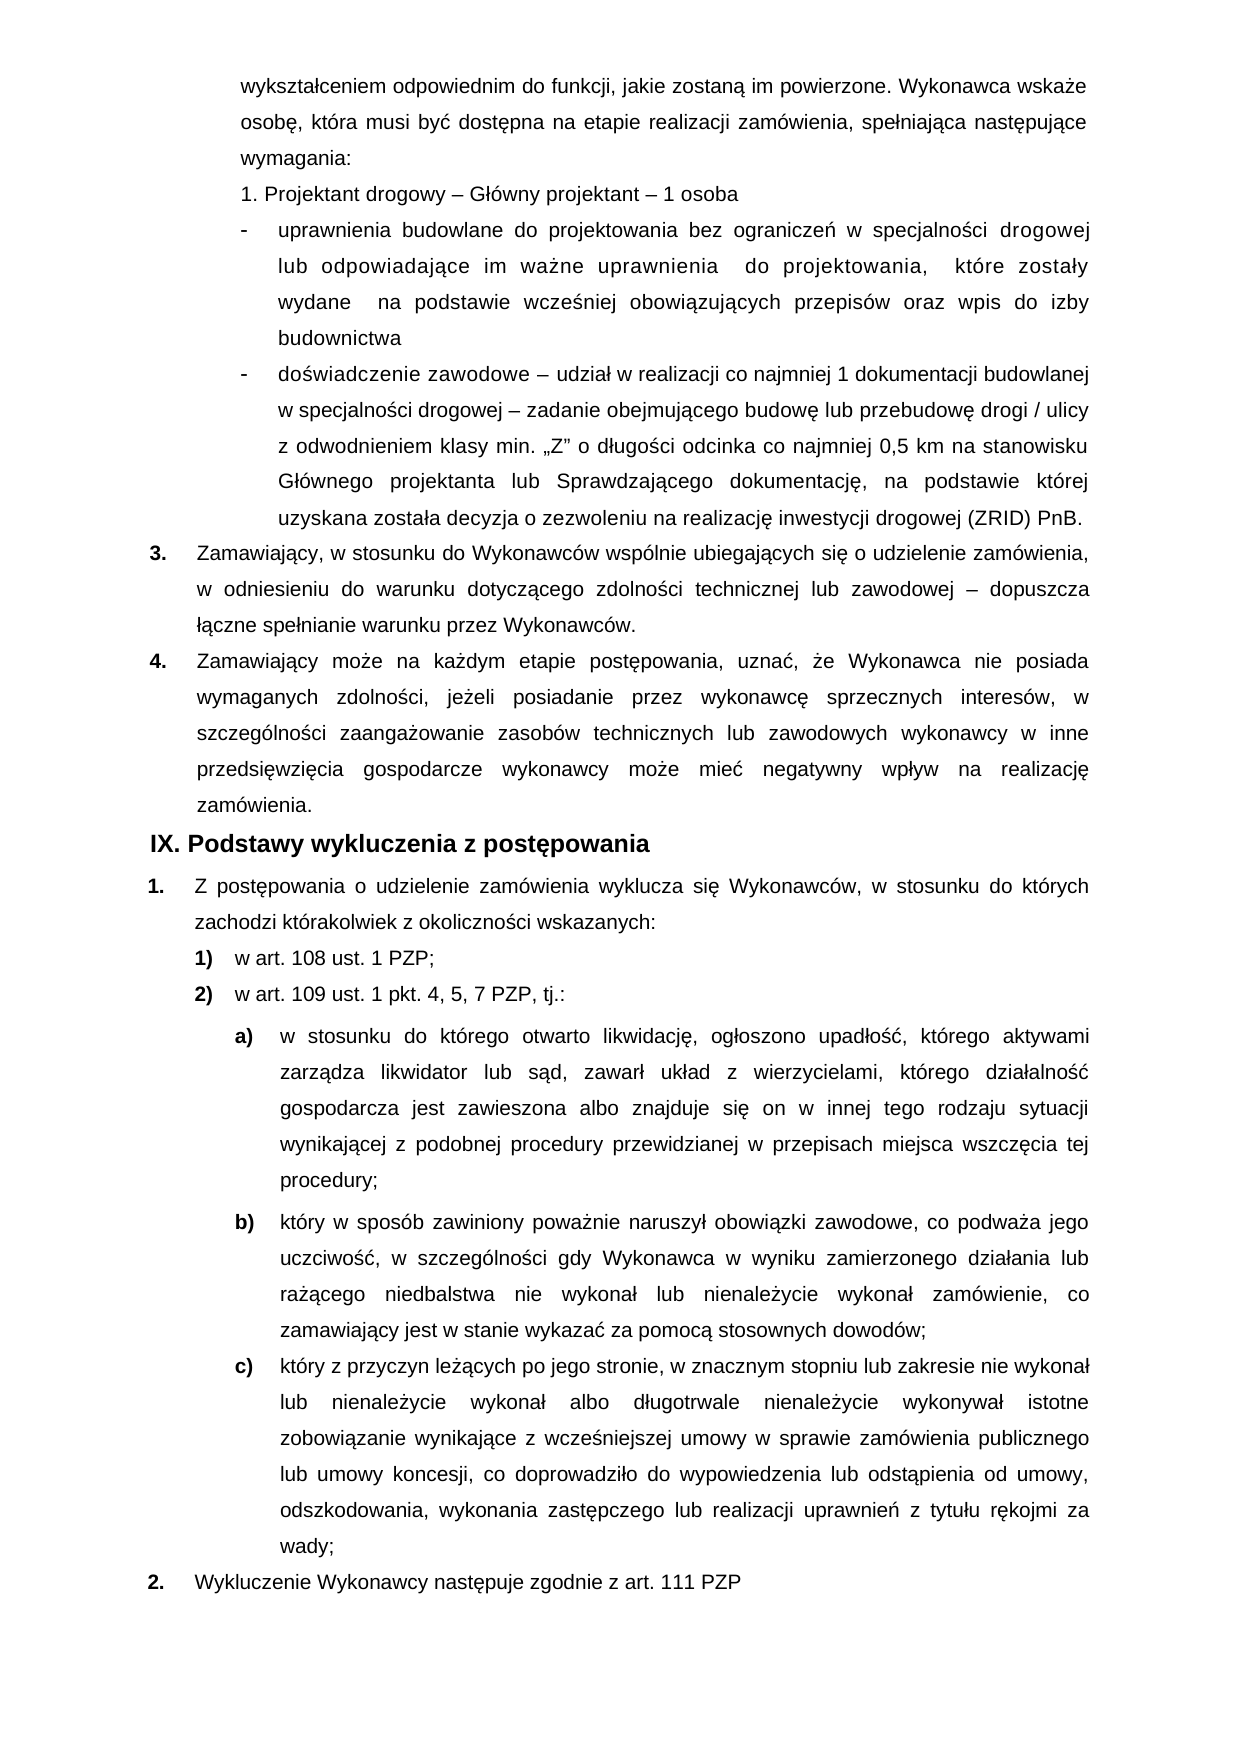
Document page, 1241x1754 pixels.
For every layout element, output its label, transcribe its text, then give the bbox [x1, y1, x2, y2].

list uprawnienia budowlane do projektowania bez ograniczeń w specjalności drogowej lub odpowiadające im ważne uprawnienia do projektowania, które zostały wydane na podstawie wcześniej obowiązujących przepisów oraz wpis do izby budownictwa [240, 218, 1090, 349]
text 1. Projektant drogowy – Główny projektant – 1 osoba [240, 182, 1088, 206]
list Zamawiający może na każdym etapie postępowania, uznać, że Wykonawca nie posiada wymaganych zdolności, jeżeli posiadanie przez wykonawcę sprzecznych interesów, w szczególności zaangażowanie zasobów technicznych lub zawodowych wykonawcy w inne przedsięwzięcia gospodarcze wykonawcy może mieć negatywny wpływ na realizację zamówienia. [149, 649, 1090, 817]
list Zamawiający, w stosunku do Wykonawców wspólnie ubiegających się o udzielenie zamówienia, w odniesieniu do warunku dotyczącego zdolności technicznej lub zawodowej – dopuszcza łączne spełnianie warunku przez Wykonawców. [149, 541, 1090, 637]
list w art. 108 ust. 1 PZP; [194, 946, 1090, 970]
subtitle IX. Podstawy wykluczenia z postępowania [150, 829, 1090, 857]
list Wykluczenie Wykonawcy następuje zgodnie z art. 111 PZP [147, 1569, 1090, 1593]
list w stosunku do którego otwarto likwidację, ogłoszono upadłość, którego aktywami zarządza likwidator lub sąd, zawarł układ z wierzycielami, którego działalność gospodarcza jest zawieszona albo znajduje się on w innej tego rodzaju sytuacji wynikającej z podobnej procedury przewidzianej w przepisach miejsca wszczęcia tej procedury; [234, 1024, 1090, 1192]
list który z przyczyn leżących po jego stronie, w znacznym stopniu lub zakresie nie wykonał lub nienależycie wykonał albo długotrwale nienależycie wykonywał istotne zobowiązanie wynikające z wcześniejszej umowy w sprawie zamówienia publicznego lub umowy koncesji, co doprowadziło do wypowiedzenia lub odstąpienia od umowy, odszkodowania, wykonania zastępczego lub realizacji uprawnień z tytułu rękojmi za wady; [234, 1354, 1090, 1558]
list który w sposób zawiniony poważnie naruszył obowiązki zawodowe, co podważa jego uczciwość, w szczególności gdy Wykonawca w wyniku zamierzonego działania lub rażącego niedbalstwa nie wykonał lub nienależycie wykonał zamówienie, co zamawiający jest w stanie wykazać za pomocą stosownych dowodów; [234, 1210, 1090, 1342]
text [240, 74, 1088, 170]
list w art. 109 ust. 1 pkt. 4, 5, 7 PZP, tj.: [194, 982, 1090, 1006]
list doświadczenie zawodowe – udział w realizacji co najmniej 1 dokumentacji budowlanej w specjalności drogowej – zadanie obejmującego budowę lub przebudowę drogi / ulicy z odwodnieniem klasy min. „Z” o długości odcinka co najmniej 0,5 km na stanowisku Głównego projektanta lub Sprawdzającego dokumentację, na podstawie której uzyskana została decyzja o zezwoleniu na realizację inwestycji drogowej (ZRID) PnB. [240, 361, 1090, 529]
list Z postępowania o udzielenie zamówienia wyklucza się Wykonawców, w stosunku do których zachodzi którakolwiek z okoliczności wskazanych: [147, 874, 1090, 934]
